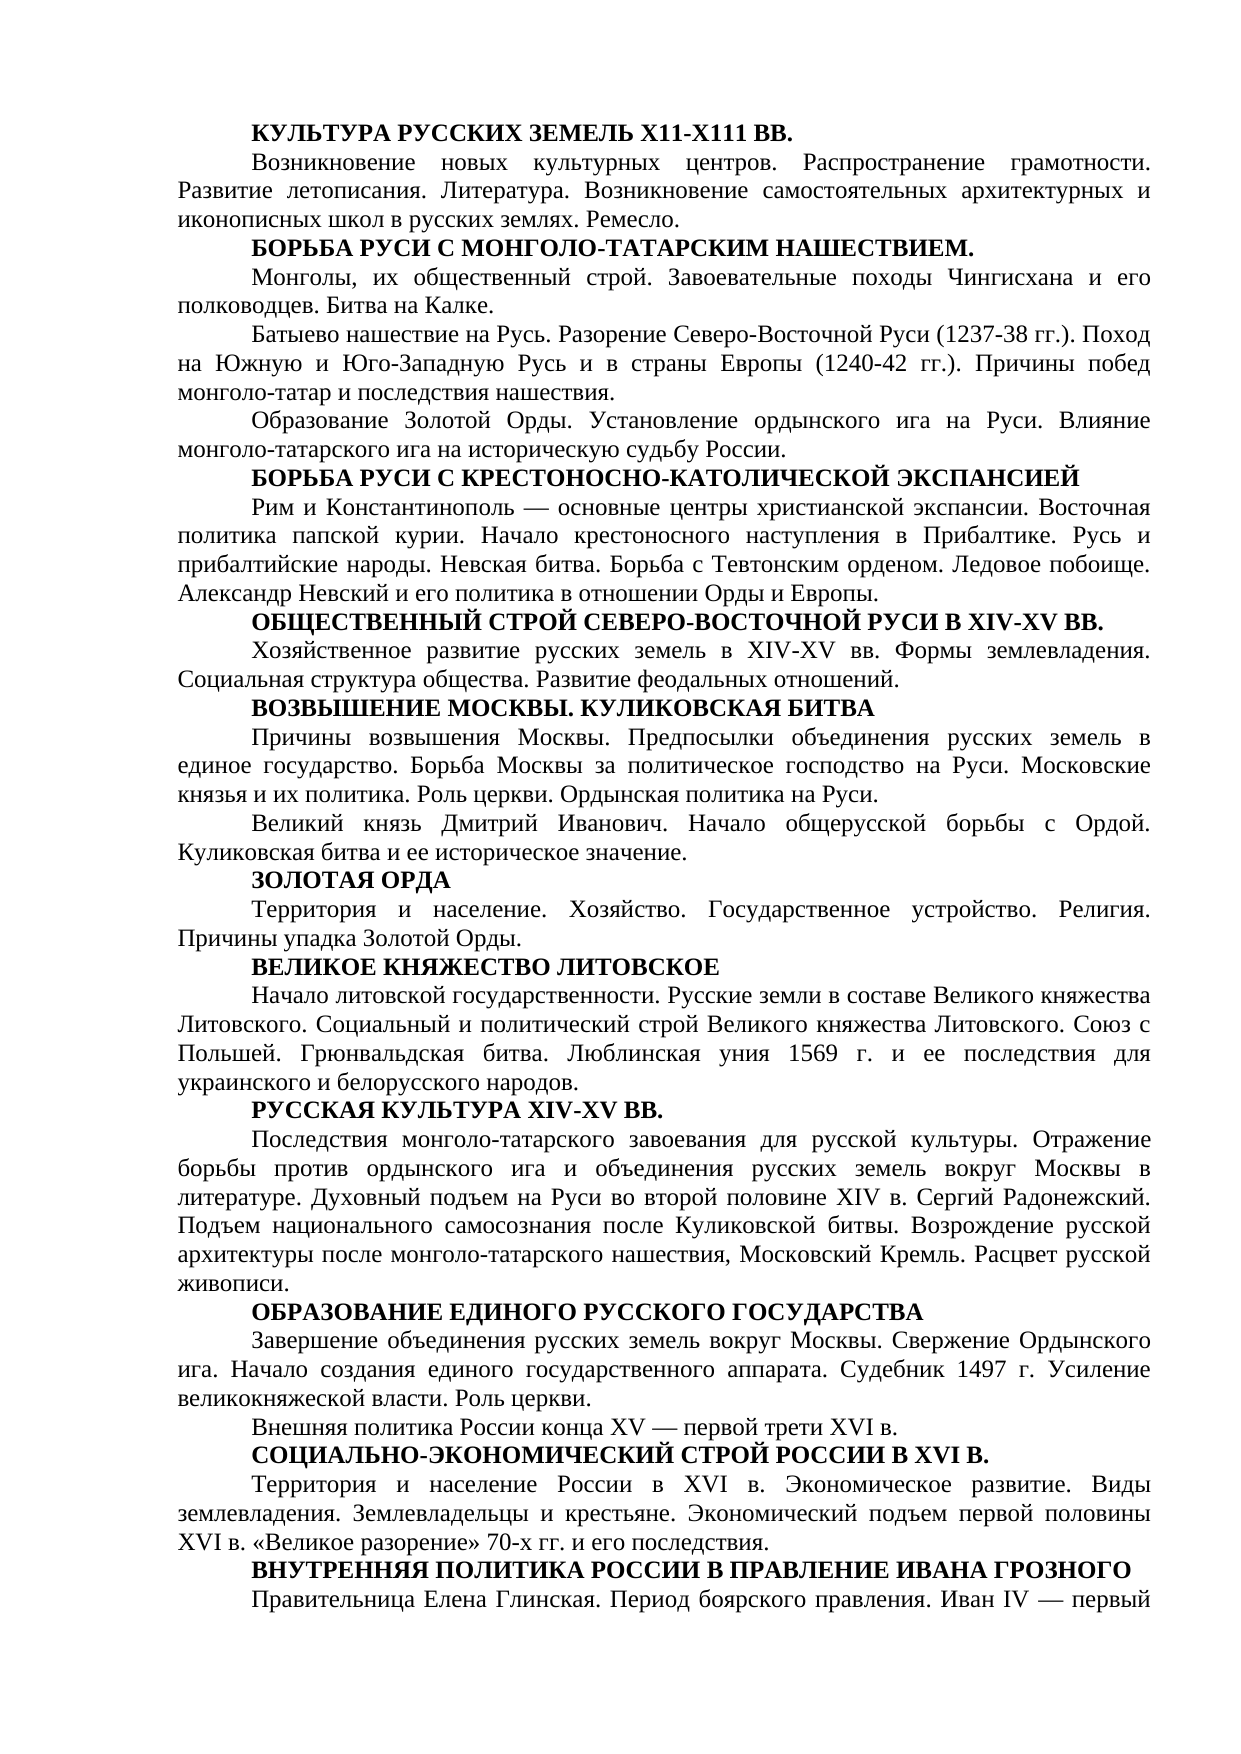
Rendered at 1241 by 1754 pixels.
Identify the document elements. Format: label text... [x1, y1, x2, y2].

text Великий князь Дмитрий Иванович. Начало общерусской борьбы с Opдой. Куликовская битва и ее историческое значение. [177, 808, 1152, 866]
text Начало литовской государственности. Русские земли в составе Великого княжества Литовского. Социальный и политический строй Великого княжества Литовского. Союз с Польшей. Грюнвальдская битва. Люблинская уния . и ее последствия для украинского и белорусского народов. [177, 981, 1152, 1096]
text Последствия монголо-татарского завоевания для русской культуры. Отражение борьбы против ордынского ига и объединения русских земель вокруг Москвы в литературе. Духовный подъем на Руси во второй половине XIV в. Сергий Радонежский. Подъем национального самосознания после Куликовской битвы. Возрождение русской архитектуры после монголо-татарского нашествия, Московский Кремль. Расцвет русской живописи. [177, 1124, 1152, 1297]
text ОБЩЕСТВЕННЫЙ СТРОЙ СЕВЕРО-ВОСТОЧНОЙ РУСИ В XIV-XV ВВ. [177, 607, 1152, 636]
text ЗОЛОТАЯ ОРДА [177, 866, 1152, 894]
text Хозяйственное развитие русских земель в XIV-XV вв. Формы землевладения. Социальная структура общества. Развитие феодальных отношений. [177, 636, 1152, 693]
text ОБРАЗОВАНИЕ ЕДИНОГО РУССКОГО ГОСУДАРСТВА [177, 1297, 1152, 1326]
text Завершение объединения русских земель вокруг Москвы. Свержение Ордынского ига. Начало создания единого государственного аппарата. Судебник . Усиление великокняжеской власти. Роль церкви. [177, 1326, 1152, 1412]
text ВНУТРЕННЯЯ ПОЛИТИКА РОССИИ В ПРАВЛЕНИЕ ИВАНА ГРОЗНОГО [177, 1556, 1152, 1584]
text Внешняя политика России конца XV — первой трети XVI в. [177, 1412, 1152, 1441]
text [177, 1584, 1152, 1613]
text БОРЬБА РУСИ С МОНГОЛО-ТАТАРСКИМ НАШЕСТВИЕМ. [177, 233, 1152, 262]
text БОРЬБА РУСИ С КРЕСТОНОСНО-КАТОЛИЧЕСКОЙ ЭКСПАНСИЕЙ [177, 463, 1152, 492]
text Возникновение новых культурных центров. Распространение грамотности. Развитие летописания. Литература. Возникновение самостоятельных архитектурных и иконописных школ в русских землях. Ремесло. [177, 147, 1152, 233]
text РУССКАЯ КУЛЬТУРА XIV-XV ВВ. [177, 1096, 1152, 1124]
text Рим и Константинополь — основные центры христианской экспансии. Восточная политика папской курии. Начало крестоносного наступления в Прибалтике. Русь и прибалтийские народы. Невская битва. Борьба с Тевтонским орденом. Ледовое побоище. Александр Невский и его политика в отношении Орды и Европы. [177, 492, 1152, 607]
text Причины возвышения Москвы. Предпосылки объединения русских земель в единое государство. Борьба Москвы за политическое господство на Руси. Московские князья и их политика. Роль церкви. Ордынская политика на Руси. [177, 722, 1152, 808]
text СОЦИАЛЬНО-ЭКОНОМИЧЕСКИЙ СТРОЙ РОССИИ В XVI В. [177, 1441, 1152, 1469]
text ВОЗВЫШЕНИЕ МОСКВЫ. КУЛИКОВСКАЯ БИТВА [177, 693, 1152, 722]
text ВЕЛИКОЕ КНЯЖЕСТВО ЛИТОВСКОЕ [177, 952, 1152, 981]
text Территория и население России в XVI в. Экономическое развитие. Виды землевладения. Землевладельцы и крестьяне. Экономический подъем первой половины XVI в. «Великое разорение» 70-х гг. и его последствия. [177, 1469, 1152, 1556]
text Территория и население. Хозяйство. Государственное устройство. Религия. Причины упадка Золотой Орды. [177, 894, 1152, 952]
text Монголы, их общественный строй. Завоевательные походы Чингисхана и его полководцев. Битва на Калке. [177, 262, 1152, 319]
text КУЛЬТУРА РУССКИХ ЗЕМЕЛЬ Х11-Х111 ВВ. [177, 118, 1152, 147]
text Батыево нашествие на Русь. Разорение Северо-Восточной Руси (1237-38 гг.). Поход на Южную и Юго-Западную Русь и в страны Европы (1240-42 гг.). Причины побед монголо-татар и последствия нашествия. [177, 319, 1152, 406]
text Образование Золотой Орды. Установление ордынского ига на Руси. Влияние монголо-татарского ига на историческую судьбу России. [177, 406, 1152, 463]
